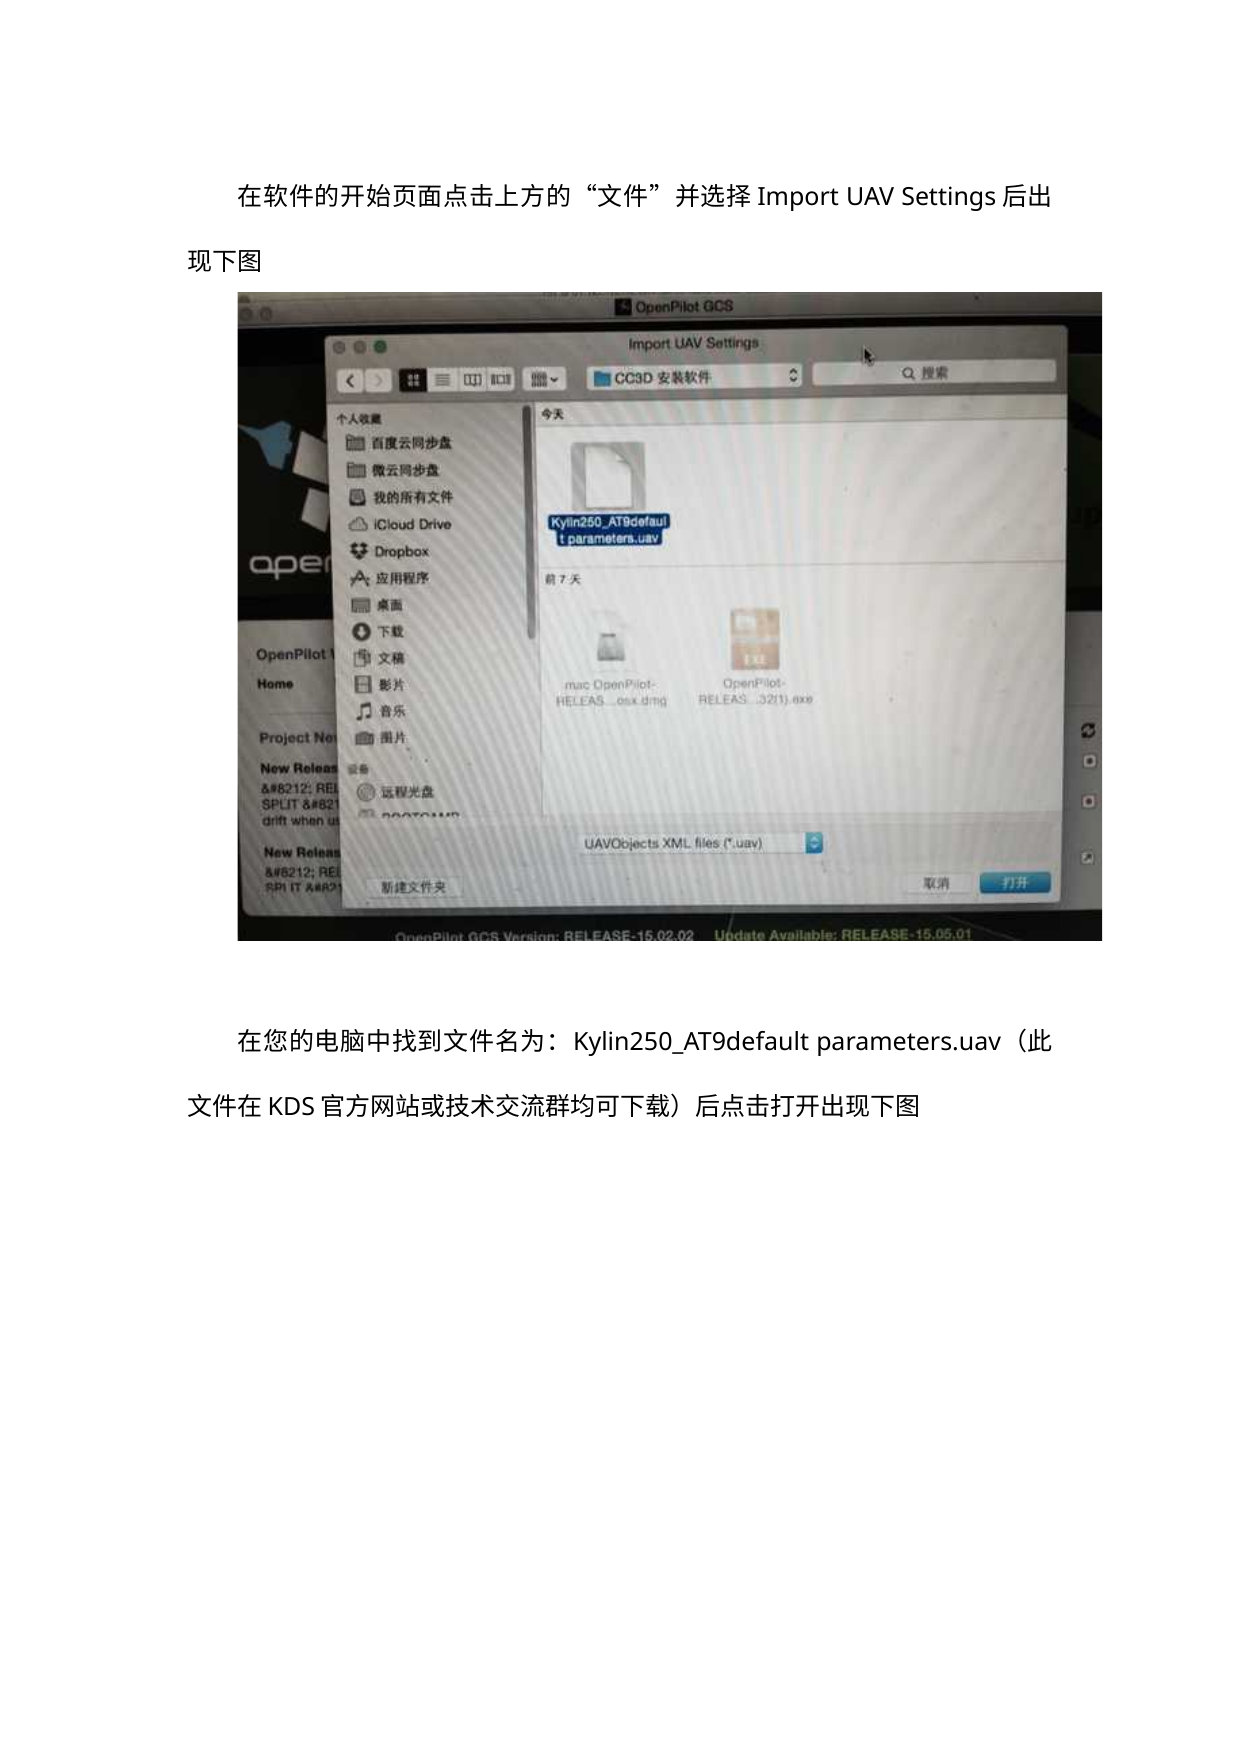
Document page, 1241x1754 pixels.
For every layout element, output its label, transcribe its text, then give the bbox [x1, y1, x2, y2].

text 在软件的开始页面点击上方的“文件”并选择Import UAV Settings后出现下图 [187, 162, 1053, 292]
picture [237, 292, 1103, 941]
text 在您的电脑中找到文件名为：Kylin250_AT9default parameters.uav（此文件在KDS官方网站或技术交流群均可下载）后点击打开出现下图 [187, 1007, 1053, 1137]
